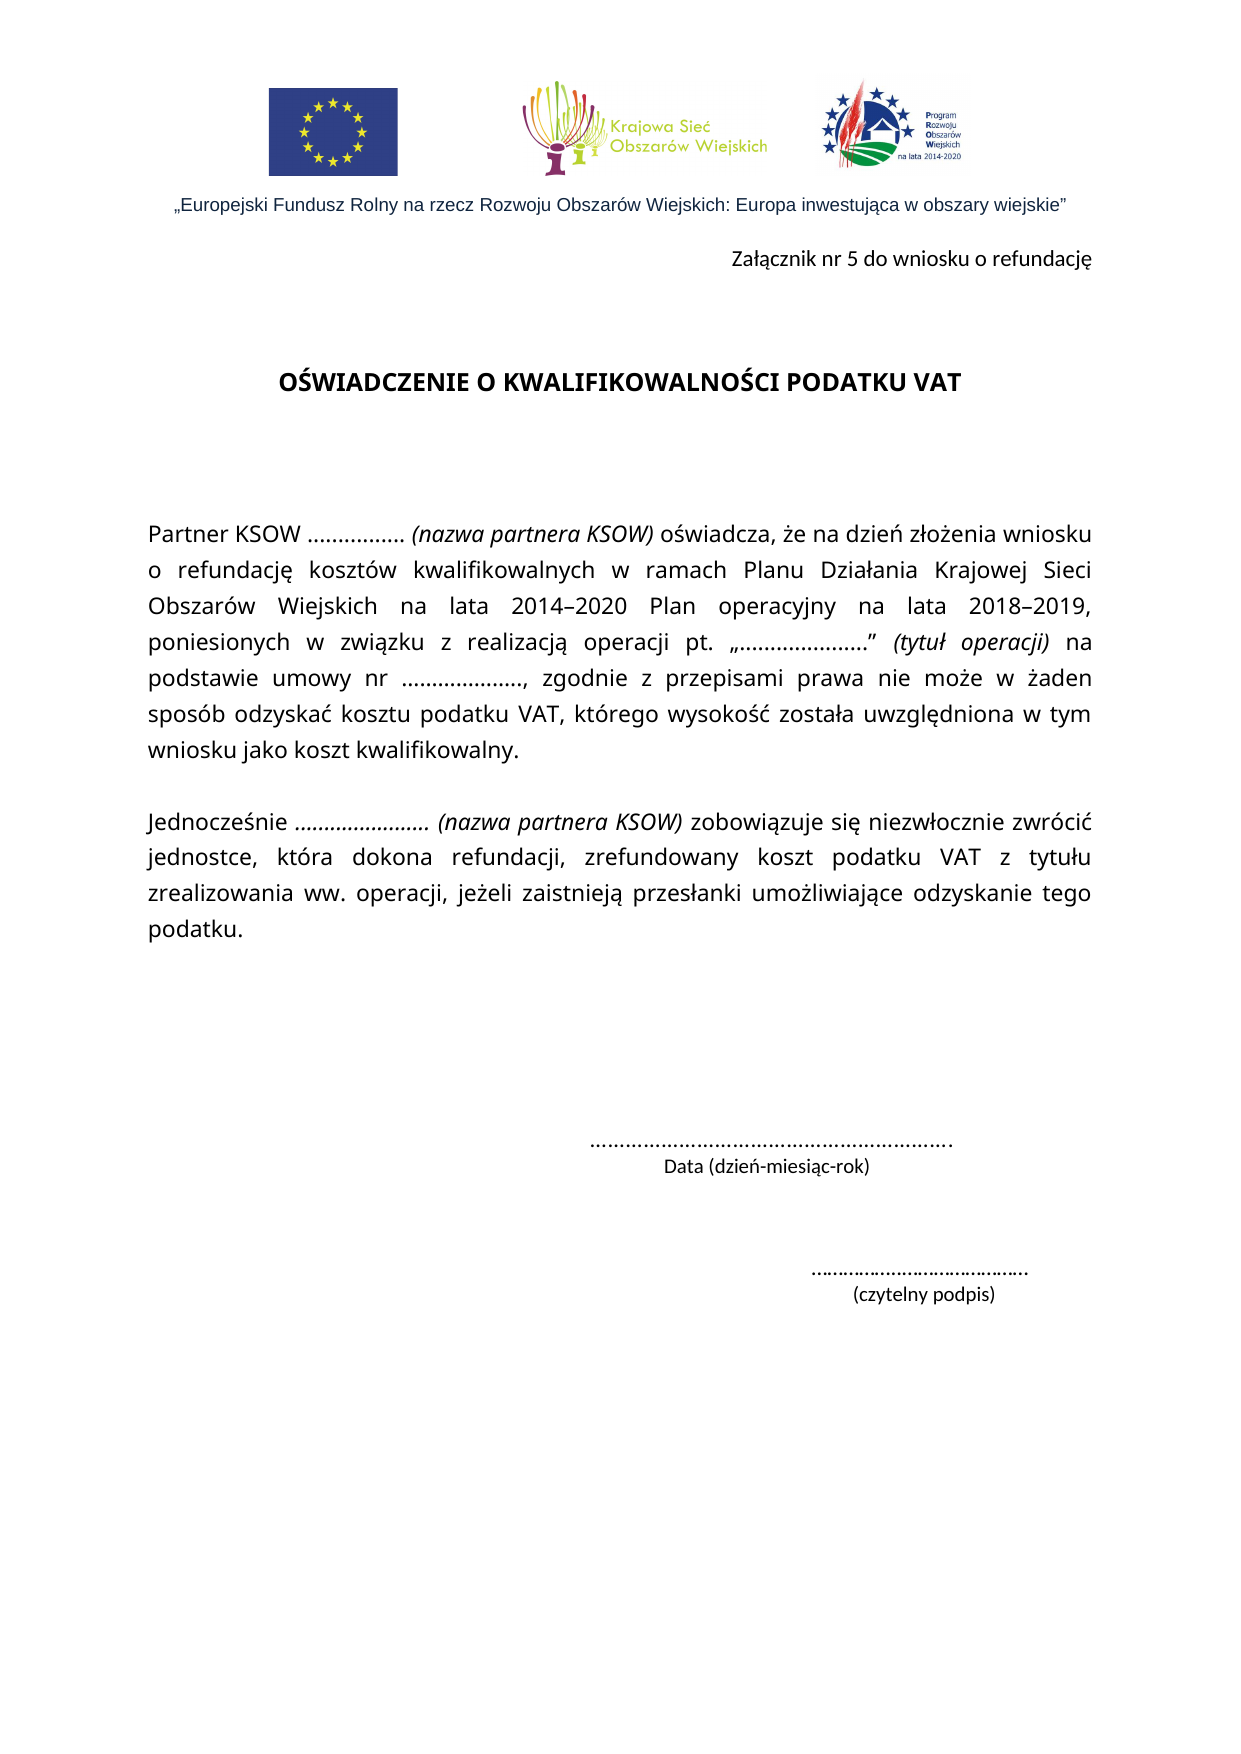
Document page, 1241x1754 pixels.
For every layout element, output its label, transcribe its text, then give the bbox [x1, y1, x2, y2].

text Data (dzień-miesiąc-rok) [148, 1153, 1093, 1179]
text Partner KSOW ................ (nazwa partnera KSOW) oświadcza, że na dzień złożenia wniosku o refundację kosztów kwalifikowalnych w ramach Planu Działania Krajowej Sieci Obszarów Wiejskich na lata 2014–2020 Plan operacyjny na lata 2018–2019, poniesionych w związku z realizacją operacji pt. „.....................” (tytuł operacji) na podstawie umowy nr …………….…., zgodnie z przepisami prawa nie może w żaden sposób odzyskać kosztu podatku VAT, którego wysokość została uwzględniona w tym wniosku jako koszt kwalifikowalny. [148, 518, 1093, 765]
text Jednocześnie ....................... (nazwa partnera KSOW) zobowiązuje się niezwłocznie zwrócić jednostce, która dokona refundacji, zrefundowany koszt podatku VAT z tytułu zrealizowania ww. operacji, jeżeli zaistnieją przesłanki umożliwiające odzyskanie tego podatku. [148, 805, 1093, 944]
text ……………………………………………………. [516, 1125, 1093, 1153]
text OŚWIADCZENIE O KWALIFIKOWALNOŚCI PODATKU VAT [148, 364, 1093, 398]
picture [815, 73, 972, 176]
text (czytelny podpis) [811, 1282, 1093, 1307]
picture [268, 88, 398, 176]
text ……………..…………………… [738, 1253, 1093, 1282]
picture [522, 81, 767, 176]
